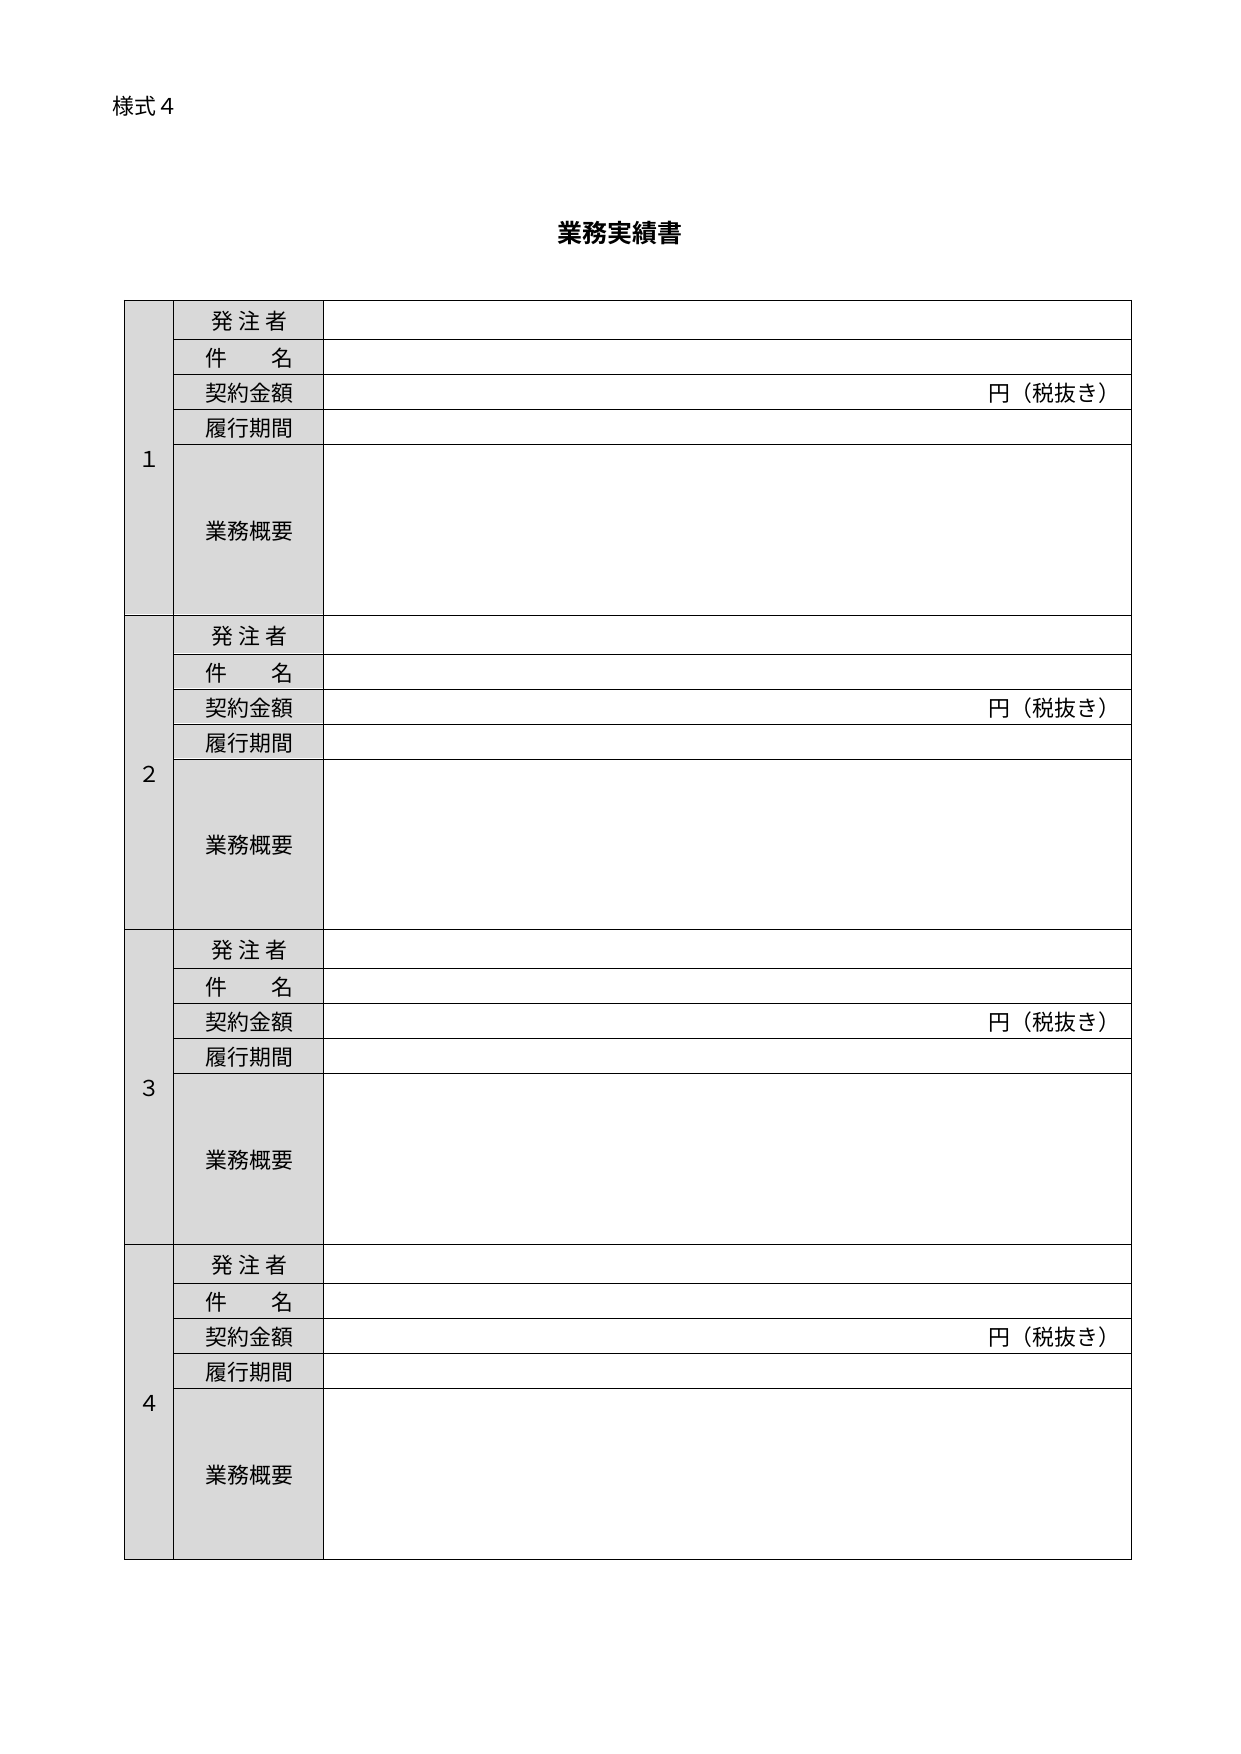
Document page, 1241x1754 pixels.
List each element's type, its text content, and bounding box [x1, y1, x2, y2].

table_cell 円（税抜き） [324, 375, 1131, 409]
table_cell ２ [125, 616, 173, 929]
table_cell [324, 930, 1131, 968]
table_cell 業務概要 [174, 1389, 323, 1559]
table_cell 円（税抜き） [324, 1004, 1131, 1038]
table_cell 履行期間 [174, 1354, 323, 1388]
table_cell 件 名 [174, 340, 323, 374]
table_header [324, 301, 1131, 339]
table_cell 業務概要 [174, 445, 323, 614]
table_cell [324, 655, 1131, 688]
table_cell ４ [125, 1245, 173, 1559]
table_cell [324, 1074, 1131, 1244]
table_cell 業務概要 [174, 1074, 323, 1244]
table_cell 契約金額 [174, 375, 323, 409]
table_cell 件 名 [174, 655, 323, 688]
table_cell [324, 760, 1131, 929]
table_cell [324, 1245, 1131, 1283]
table_cell 発注者 [174, 616, 323, 653]
table_cell [324, 1389, 1131, 1559]
table_cell 件 名 [174, 1284, 323, 1318]
table_cell 履行期間 [174, 725, 323, 758]
table_cell 発注者 [174, 930, 323, 968]
table_header 発注者 [174, 301, 323, 339]
table_cell 円（税抜き） [324, 1319, 1131, 1353]
table_header １ [125, 301, 173, 614]
table_cell 円（税抜き） [324, 690, 1131, 723]
table_cell [324, 1284, 1131, 1318]
table_cell 業務概要 [174, 760, 323, 929]
table_cell [324, 410, 1131, 444]
table_cell [324, 725, 1131, 758]
table_cell [324, 969, 1131, 1003]
table_cell ３ [125, 930, 173, 1244]
table_cell [324, 340, 1131, 374]
table_cell [324, 1039, 1131, 1073]
table_cell 契約金額 [174, 1319, 323, 1353]
table_cell 契約金額 [174, 690, 323, 723]
table_cell 履行期間 [174, 410, 323, 444]
table_cell 履行期間 [174, 1039, 323, 1073]
table_cell [324, 616, 1131, 653]
table_cell 件 名 [174, 969, 323, 1003]
text 業務実績書 [112, 198, 1128, 266]
table_cell 契約金額 [174, 1004, 323, 1038]
table_cell [324, 1354, 1131, 1388]
table_cell [324, 445, 1131, 614]
table_cell 発注者 [174, 1245, 323, 1283]
